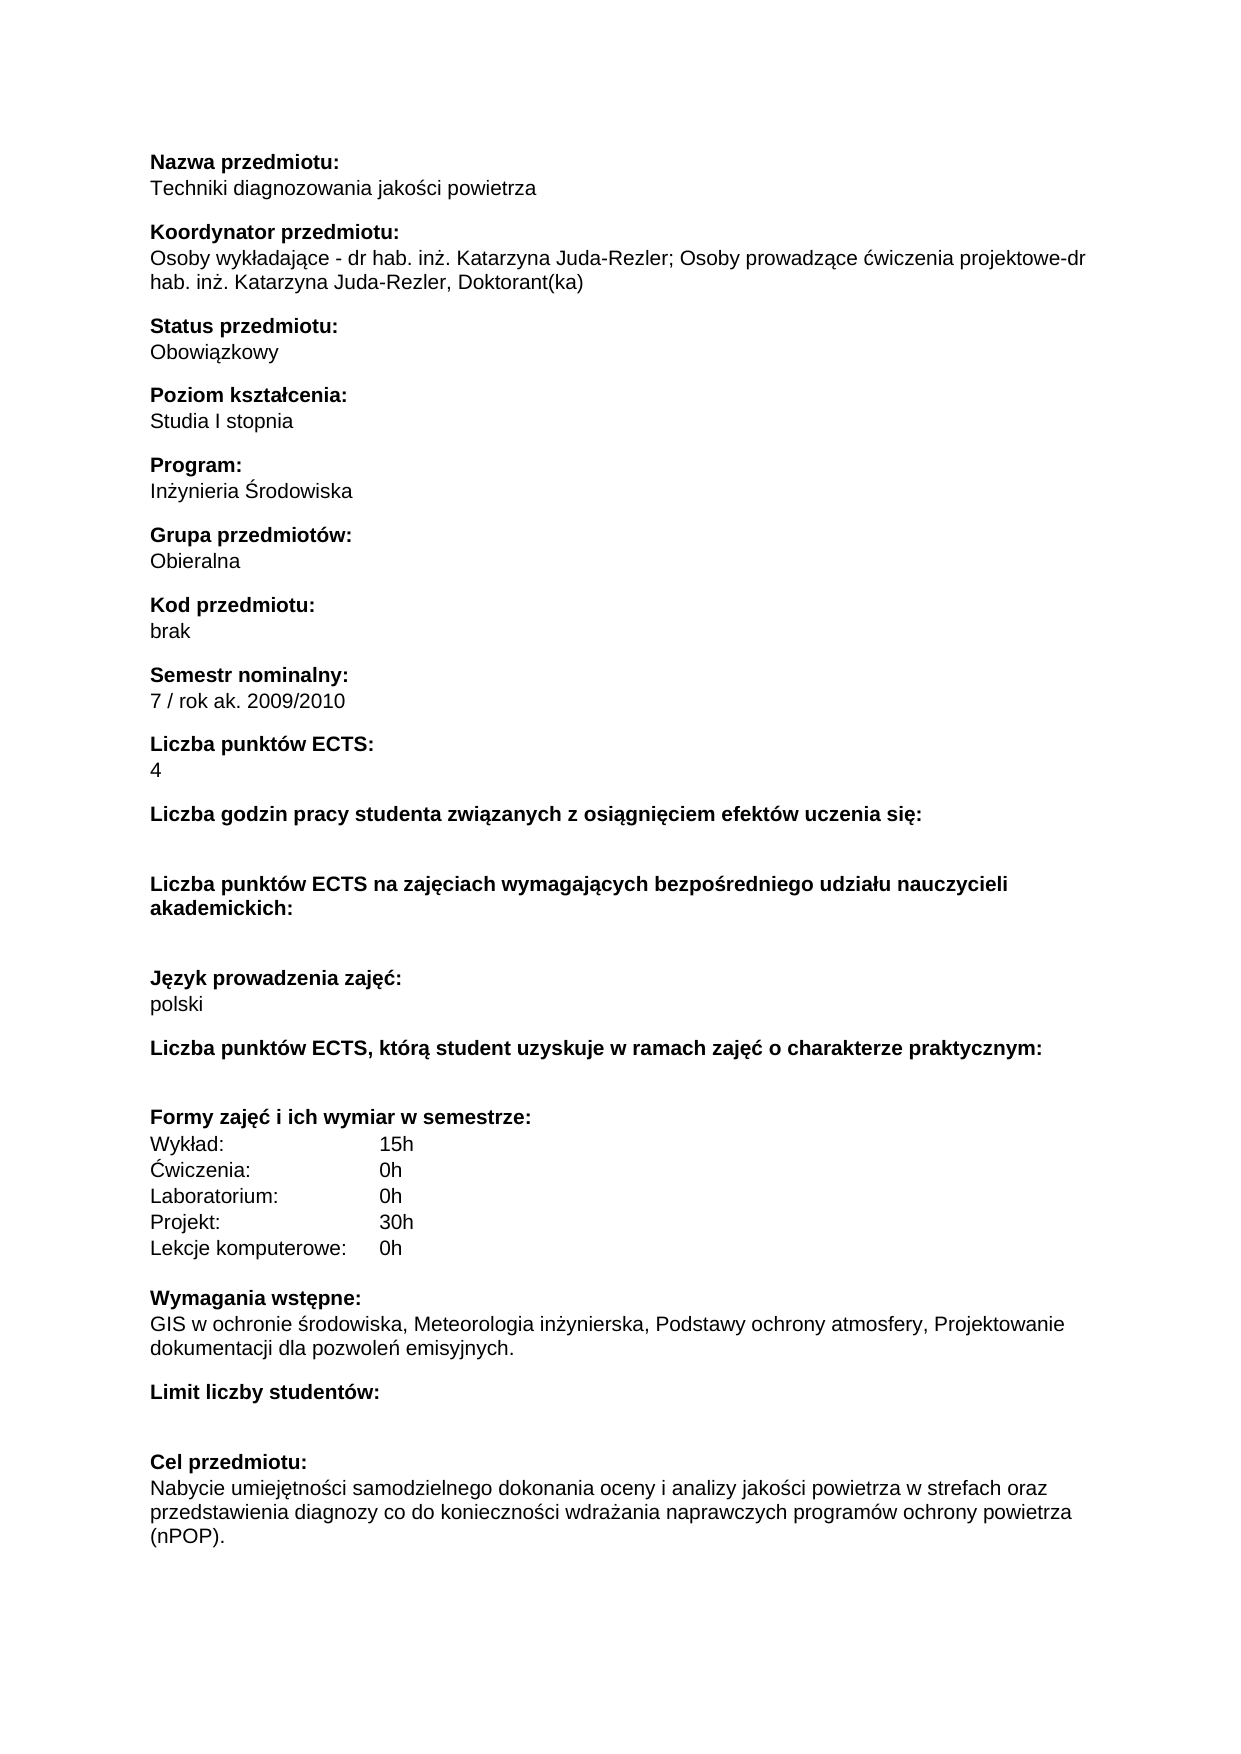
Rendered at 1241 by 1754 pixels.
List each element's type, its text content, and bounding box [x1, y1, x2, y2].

text Obieralna [150, 549, 1090, 573]
table_header 15h [369, 1132, 597, 1156]
text Nazwa przedmiotu: [150, 150, 1090, 174]
text Wymagania wstępne: [150, 1286, 1090, 1310]
text 4 [150, 758, 1090, 782]
text 7 / rok ak. 2009/2010 [150, 688, 1090, 712]
text brak [150, 619, 1090, 643]
table_header Wykład: [140, 1132, 367, 1156]
text Techniki diagnozowania jakości powietrza [150, 176, 1090, 200]
text Limit liczby studentów: [150, 1380, 1090, 1404]
text Status przedmiotu: [150, 313, 1090, 337]
text Studia I stopnia [150, 409, 1090, 433]
text Liczba punktów ECTS na zajęciach wymagających bezpośredniego udziału nauczycieli akademickich: [150, 872, 1090, 920]
table_cell 0h [369, 1156, 597, 1182]
text Cel przedmiotu: [150, 1449, 1090, 1473]
table_cell 0h [369, 1234, 597, 1260]
text Poziom kształcenia: [150, 383, 1090, 407]
text Nabycie umiejętności samodzielnego dokonania oceny i analizy jakości powietrza w strefach oraz przedstawienia diagnozy co do konieczności wdrażania naprawczych programów ochrony powietrza (nPOP). [150, 1476, 1090, 1547]
text Koordynator przedmiotu: [150, 220, 1090, 244]
text Liczba punktów ECTS: [150, 732, 1090, 756]
text polski [150, 992, 1090, 1016]
text Kod przedmiotu: [150, 593, 1090, 617]
text Osoby wykładające - dr hab. inż. Katarzyna Juda-Rezler; Osoby prowadzące ćwiczenia projektowe-dr hab. inż. Katarzyna Juda-Rezler, Doktorant(ka) [150, 246, 1090, 294]
text Liczba punktów ECTS, którą student uzyskuje w ramach zajęć o charakterze praktycznym: [150, 1035, 1090, 1059]
text Inżynieria Środowiska [150, 479, 1090, 503]
text Formy zajęć i ich wymiar w semestrze: [150, 1105, 1090, 1129]
text Język prowadzenia zajęć: [150, 966, 1090, 989]
text Liczba godzin pracy studenta związanych z osiągnięciem efektów uczenia się: [150, 802, 1090, 826]
table_cell Ćwiczenia: [140, 1158, 367, 1182]
text Obowiązkowy [150, 339, 1090, 363]
table_cell Lekcje komputerowe: [140, 1236, 367, 1260]
table_cell Projekt: [140, 1210, 367, 1234]
table_cell 0h [369, 1182, 597, 1208]
text GIS w ochronie środowiska, Meteorologia inżynierska, Podstawy ochrony atmosfery, Projektowanie dokumentacji dla pozwoleń emisyjnych. [150, 1312, 1090, 1360]
text Program: [150, 453, 1090, 477]
table_cell Laboratorium: [140, 1184, 367, 1208]
text Grupa przedmiotów: [150, 523, 1090, 547]
text Semestr nominalny: [150, 662, 1090, 686]
table_cell 30h [369, 1208, 597, 1234]
